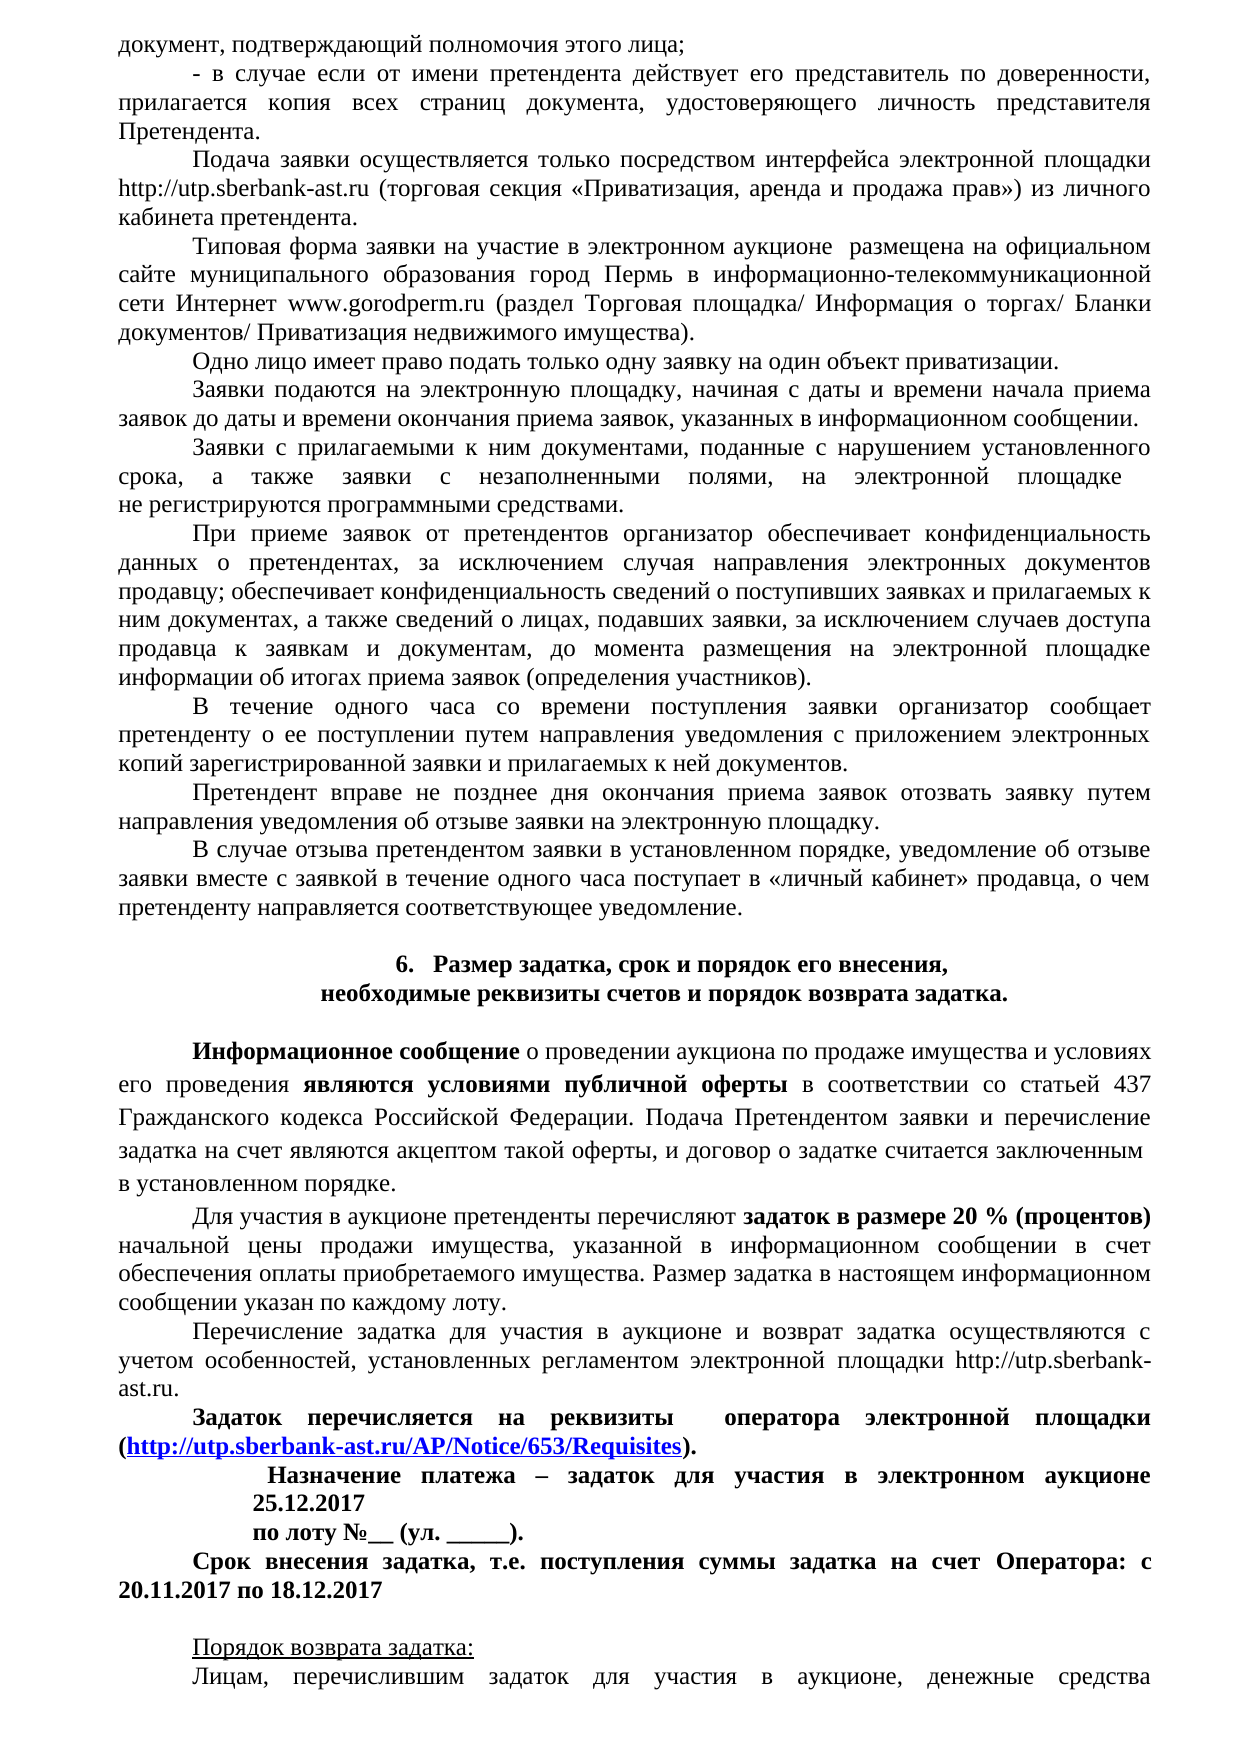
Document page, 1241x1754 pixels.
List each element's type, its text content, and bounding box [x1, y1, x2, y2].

text Типовая форма заявки на участие в электронном аукционе размещена на официальном сайте муниципального образования город Пермь в информационно-телекоммуникационной сети Интернет www.gorodperm.ru (раздел Торговая площадка/ Информация о торгах/ Бланки документов/ Приватизация недвижимого имущества). [118, 231, 1152, 346]
text В течение одного часа со времени поступления заявки организатор сообщает претенденту о ее поступлении путем направления уведомления с приложением электронных копий зарегистрированной заявки и прилагаемых к ней документов. [118, 691, 1152, 777]
text Назначение платежа – задаток для участия в электронном аукционе 25.12.2017 по лоту №__ (ул. _____). [252, 1460, 1152, 1546]
text Заявки подаются на электронную площадку, начиная с даты и времени начала приема заявок до даты и времени окончания приема заявок, указанных в информационном сообщении. [118, 374, 1152, 432]
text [118, 29, 1152, 58]
text В случае отзыва претендентом заявки в установленном порядке, уведомление об отзыве заявки вместе с заявкой в течение одного часа поступает в «личный кабинет» продавца, о чем претенденту направляется соответствующее уведомление. [118, 834, 1152, 921]
text При приеме заявок от претендентов организатор обеспечивает конфиденциальность данных о претендентах, за исключением случая направления электронных документов продавцу; обеспечивает конфиденциальность сведений о поступивших заявках и прилагаемых к ним документах, а также сведений о лицах, подавших заявки, за исключением случаев доступа продавца к заявкам и документам, до момента размещения на электронной площадке информации об итогах приема заявок (определения участников). [118, 518, 1152, 691]
text Заявки с прилагаемыми к ним документами, поданные с нарушением установленного срока, а также заявки с незаполненными полями, на электронной площадке не регистрируются программными средствами. [118, 432, 1152, 518]
text Претендент вправе не позднее дня окончания приема заявок отозвать заявку путем направления уведомления об отзыве заявки на электронную площадку. [118, 777, 1152, 834]
text необходимые реквизиты счетов и порядок возврата задатка. [177, 978, 1152, 1007]
text Перечисление задатка для участия в аукционе и возврат задатка осуществляются с учетом особенностей, установленных регламентом электронной площадки http://utp.sberbank-ast.ru. [118, 1316, 1152, 1402]
list Размер задатка, срок и порядок его внесения, [192, 949, 1152, 978]
text Одно лицо имеет право подать только одну заявку на один объект приватизации. [118, 346, 1152, 374]
text Порядок возврата задатка: [118, 1632, 1152, 1661]
text Задаток перечисляется на реквизиты оператора электронной площадки (http://utp.sberbank-ast.ru/AP/Notice/653/Requisites). [118, 1402, 1152, 1460]
text Срок внесения задатка, т.е. поступления суммы задатка на счет Оператора: c 20.11.2017 по 18.12.2017 [118, 1546, 1152, 1603]
text - в случае если от имени претендента действует его представитель по доверенности, прилагается копия всех страниц документа, удостоверяющего личность представителя Претендента. [118, 58, 1152, 144]
text Для участия в аукционе претенденты перечисляют задаток в размере 20 % (процентов) начальной цены продажи имущества, указанной в информационном сообщении в счет обеспечения оплаты приобретаемого имущества. Размер задатка в настоящем информационном сообщении указан по каждому лоту. [118, 1201, 1152, 1316]
list Подача заявки осуществляется только посредством интерфейса электронной площадки http://utp.sberbank-ast.ru (торговая секция «Приватизация, аренда и продажа прав») из личного кабинета претендента. [118, 144, 1152, 231]
text Информационное сообщение о проведении аукциона по продаже имущества и условиях его проведения являются условиями публичной оферты в соответствии со статьей 437 Гражданского кодекса Российской Федерации. Подача Претендентом заявки и перечисление задатка на счет являются акцептом такой оферты, и договор о задатке считается заключенным в установленном порядке. [118, 1036, 1152, 1197]
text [118, 1661, 1152, 1690]
